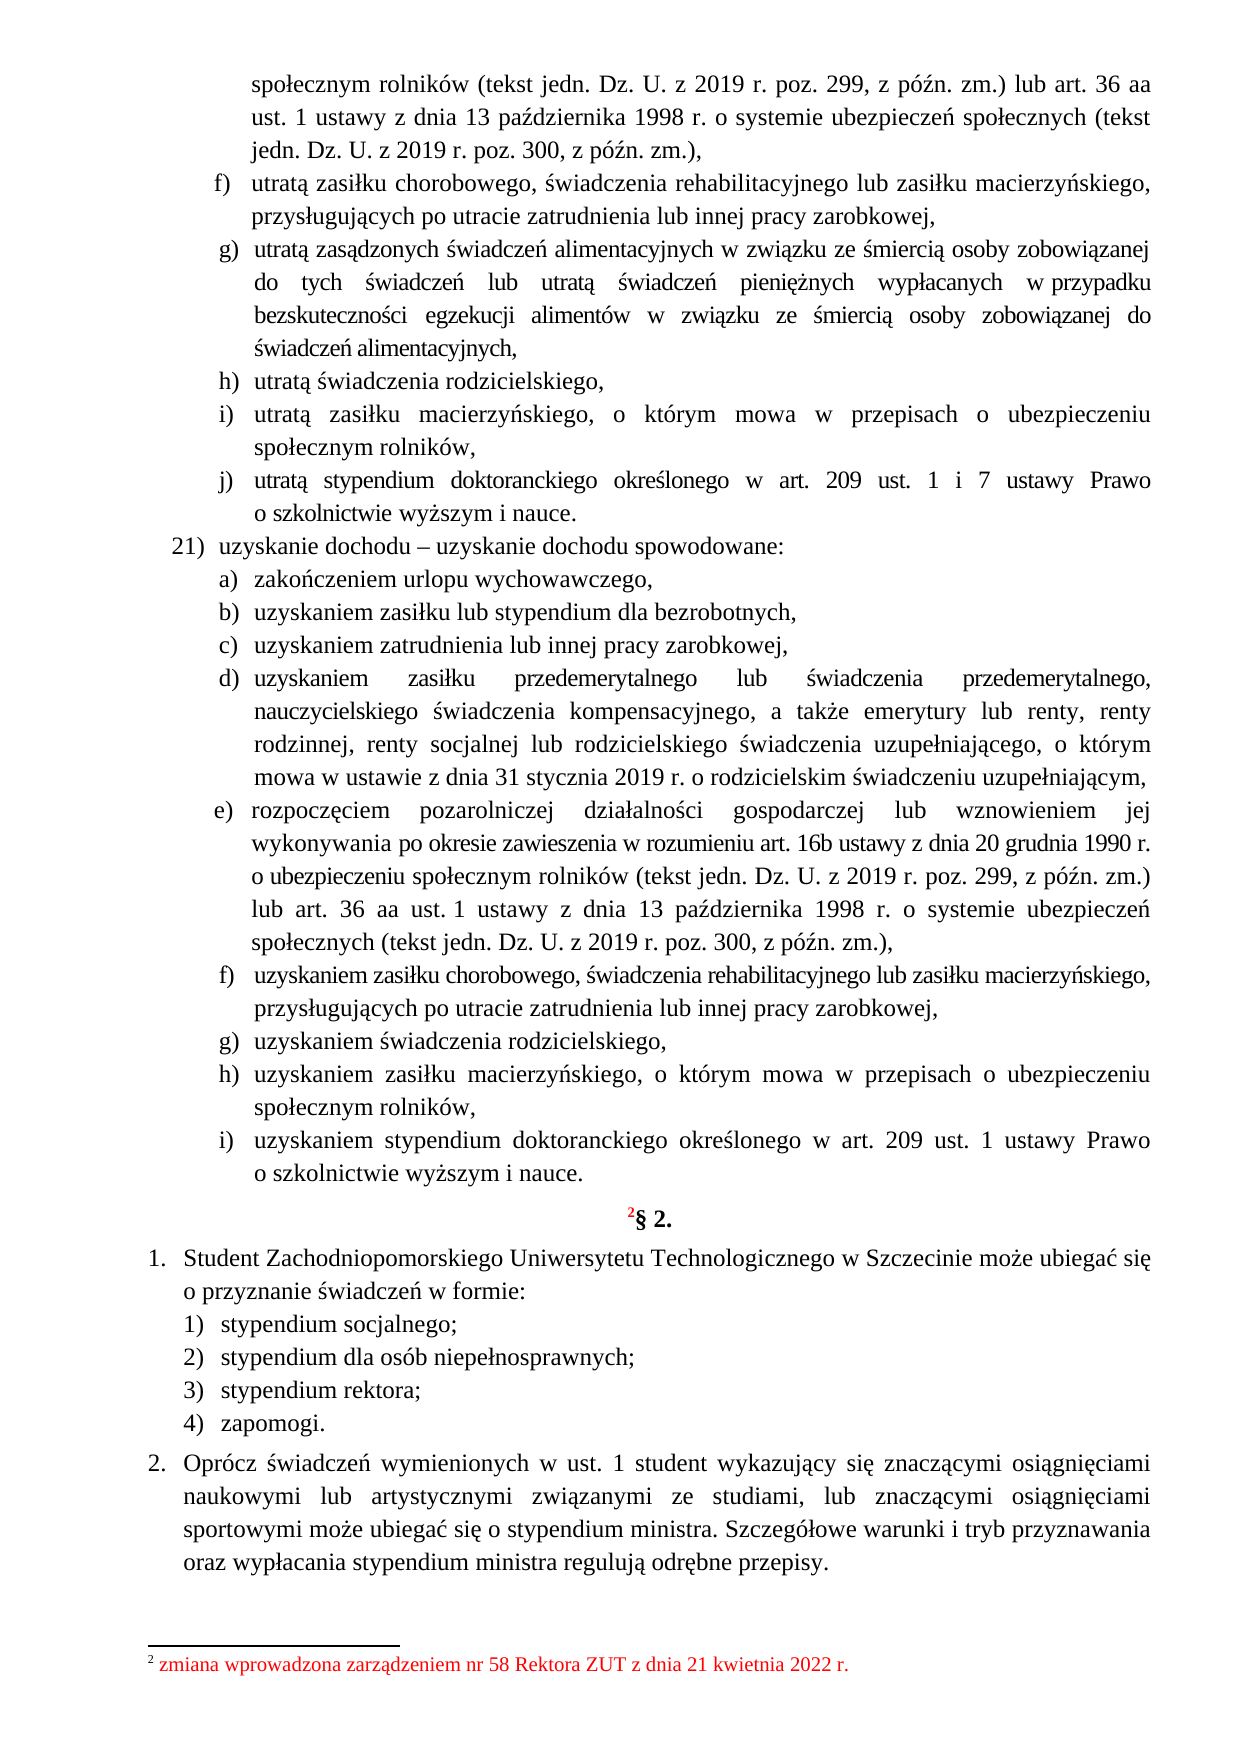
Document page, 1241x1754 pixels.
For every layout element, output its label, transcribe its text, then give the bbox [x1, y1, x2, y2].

list uzyskaniem zasiłku przedemerytalnego lub świadczenia przedemerytalnego, nauczycielskiego świadczenia kompensacyjnego, a także emerytury lub renty, renty rodzinnej, renty socjalnej lub rodzicielskiego świadczenia uzupełniającego, o którym mowa w ustawie z dnia 31 stycznia 2019 r. o rodzicielskim świadczeniu uzupełniającym, [218, 663, 1152, 791]
list Student Zachodniopomorskiego Uniwersytetu Technologicznego w Szczecinie może ubiegać się o przyznanie świadczeń w formie: [148, 1243, 1152, 1305]
list utratą świadczenia rodzicielskiego, [218, 366, 1152, 395]
text § 2. [148, 1204, 1152, 1233]
list uzyskaniem zasiłku macierzyńskiego, o którym mowa w przepisach o ubezpieczeniu społecznym rolników, [218, 1059, 1152, 1121]
list rozpoczęciem pozarolniczej działalności gospodarczej lub wznowieniem jej wykonywania po okresie zawieszenia w rozumieniu art. 16b ustawy z dnia 20 grudnia 1990 r. o ubezpieczeniu społecznym rolników (tekst jedn. Dz. U. z 2019 r. poz. 299, z późn. zm.) lub art. 36 aa ust. 1 ustawy z dnia 13 października 1998 r. o systemie ubezpieczeń społecznych (tekst jedn. Dz. U. z 2019 r. poz. 300, z późn. zm.), [214, 795, 1152, 956]
list utratą zasądzonych świadczeń alimentacyjnych w związku ze śmiercią osoby zobowiązanej do tych świadczeń lub utratą świadczeń pieniężnych wypłacanych w przypadku bezskuteczności egzekucji alimentów w związku ze śmiercią osoby zobowiązanej do świadczeń alimentacyjnych, [218, 234, 1152, 362]
list uzyskanie dochodu – uzyskanie dochodu spowodowane: [171, 531, 1152, 560]
list uzyskaniem zasiłku lub stypendium dla bezrobotnych, [218, 597, 1152, 626]
list zapomogi. [183, 1408, 1152, 1437]
list utratą zasiłku macierzyńskiego, o którym mowa w przepisach o ubezpieczeniu społecznym rolników, [218, 399, 1152, 461]
list zakończeniem urlopu wychowawczego, [218, 564, 1152, 593]
list uzyskaniem stypendium doktoranckiego określonego w art. 209 ust. 1 ustawy Prawo o szkolnictwie wyższym i nauce. [218, 1126, 1152, 1187]
list uzyskaniem zasiłku chorobowego, świadczenia rehabilitacyjnego lub zasiłku macierzyńskiego, przysługujących po utracie zatrudnienia lub innej pracy zarobkowej, [218, 960, 1152, 1022]
list uzyskaniem świadczenia rodzicielskiego, [218, 1026, 1152, 1055]
list utratą stypendium doktoranckiego określonego w art. 209 ust. 1 i 7 ustawy Prawo o szkolnictwie wyższym i nauce. [218, 465, 1152, 527]
list stypendium dla osób niepełnosprawnych; [183, 1342, 1152, 1371]
list utratą zasiłku chorobowego, świadczenia rehabilitacyjnego lub zasiłku macierzyńskiego, przysługujących po utracie zatrudnienia lub innej pracy zarobkowej, [214, 168, 1152, 230]
list uzyskaniem zatrudnienia lub innej pracy zarobkowej, [218, 630, 1152, 659]
list stypendium socjalnego; [183, 1309, 1152, 1338]
list Oprócz świadczeń wymienionych w ust. 1 student wykazujący się znaczącymi osiągnięciami naukowymi lub artystycznymi związanymi ze studiami, lub znaczącymi osiągnięciami sportowymi może ubiegać się o stypendium ministra. Szczegółowe warunki i tryb przyznawania oraz wypłacania stypendium ministra regulują odrębne przepisy. [148, 1448, 1152, 1576]
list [214, 69, 1152, 164]
list stypendium rektora; [183, 1375, 1152, 1404]
